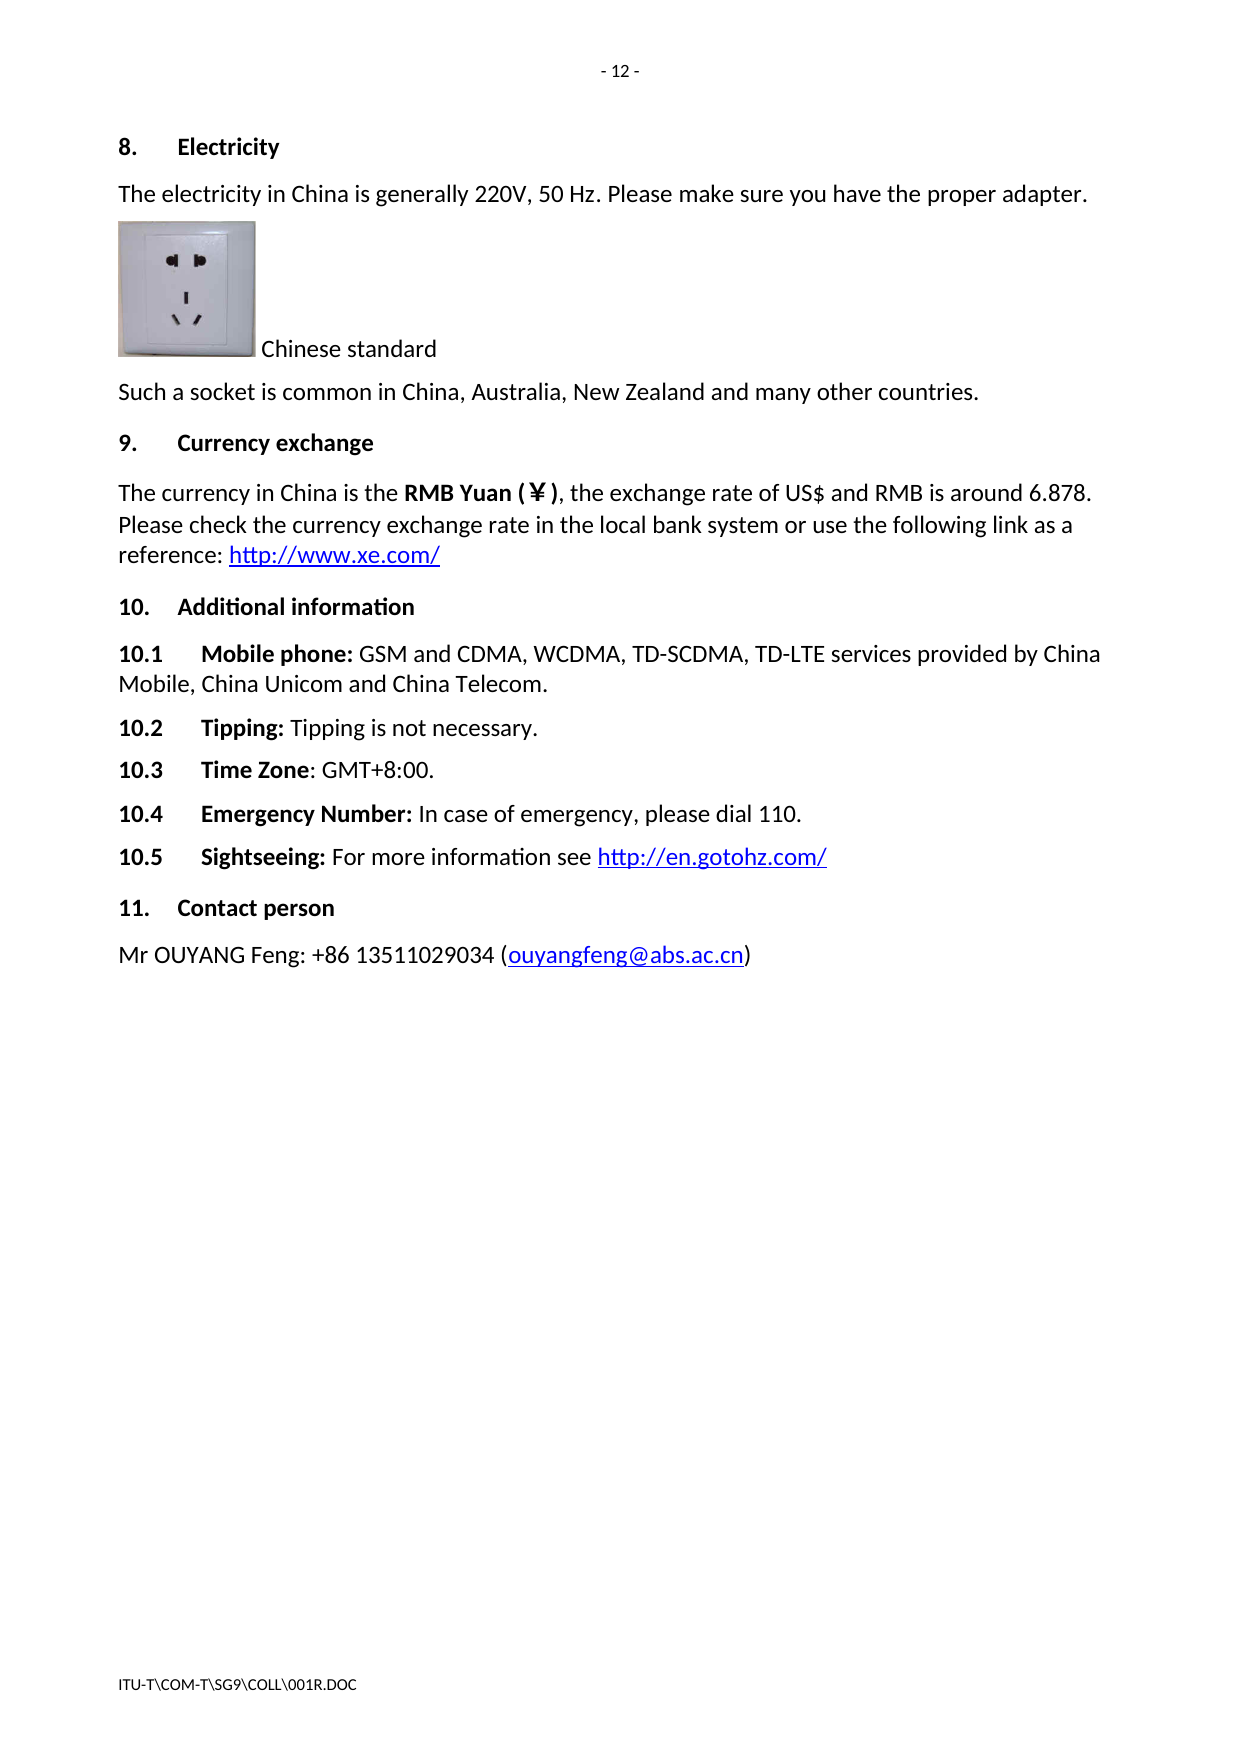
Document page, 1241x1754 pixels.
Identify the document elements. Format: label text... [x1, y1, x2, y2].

text 10.4 Emergency Number: In case of emergency, please dial 110. [118, 798, 1122, 828]
list Currency exchange [118, 427, 1122, 458]
text 10.5 Sightseeing: For more information see http://en.gotohz.com/ [118, 841, 1122, 871]
text 10.1 Mobile phone: GSM and CDMA, WCDMA, TD-SCDMA, TD-LTE services provided by China Mobile, China Unicom and China Telecom. [118, 638, 1122, 699]
text 10.3 Time Zone: GMT+8:00. [118, 755, 1122, 785]
text Mr OUYANG Feng: +86 13511029034 (ouyangfeng@abs.ac.cn) [118, 939, 1122, 970]
list Contact person [118, 892, 1122, 923]
list Additional information [118, 591, 1122, 621]
text Chinese standard [118, 221, 1122, 363]
text 10.2 Tipping: Tipping is not necessary. [118, 712, 1122, 742]
text The electricity in China is generally 220V, 50 Hz. Please make sure you have the proper adapter. [118, 178, 1122, 209]
list Electricity [118, 131, 1122, 161]
text The currency in China is the RMB Yuan (￥), the exchange rate of US$ and RMB is around 6.878. Please check the currency exchange rate in the local bank system or use the following link as a reference: http://www.xe.com/ [118, 475, 1122, 570]
picture [118, 221, 256, 357]
text Such a socket is common in China, Australia, New Zealand and many other countries. [118, 376, 1122, 406]
